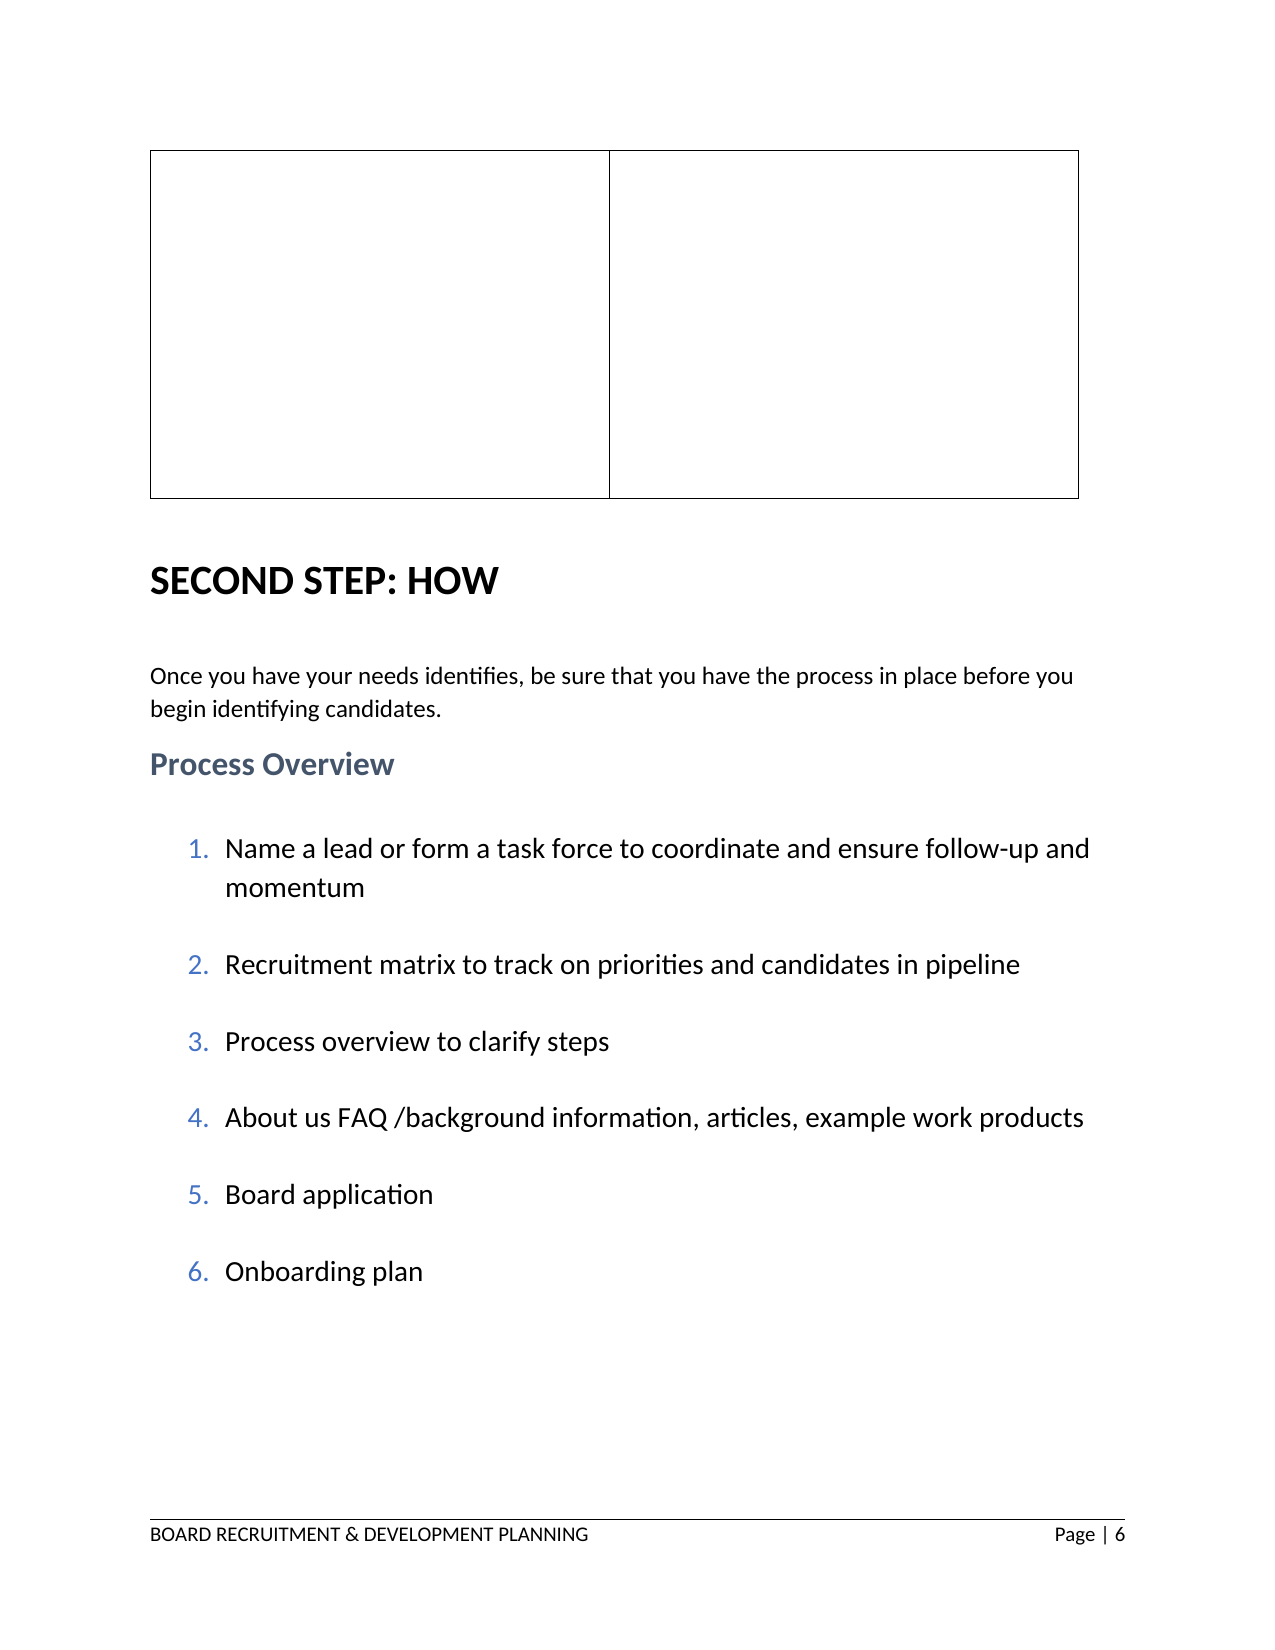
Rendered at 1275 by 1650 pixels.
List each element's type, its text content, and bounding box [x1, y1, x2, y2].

text Process Overview [150, 743, 1125, 783]
list Process overview to clarify steps [187, 1023, 1125, 1058]
text Once you have your needs identifies, be sure that you have the process in place before you begin identifying candidates. [150, 660, 1125, 723]
table_cell [151, 151, 609, 498]
list Recruitment matrix to track on priorities and candidates in pipeline [187, 946, 1125, 981]
list Onboarding plan [187, 1253, 1125, 1289]
list About us FAQ /background information, articles, example work products [187, 1099, 1125, 1135]
table_cell [610, 151, 1078, 498]
list Board application [187, 1176, 1125, 1212]
text SECOND STEP: HOW [150, 554, 1125, 605]
list Name a lead or form a task force to coordinate and ensure follow-up and momentum [187, 831, 1125, 904]
